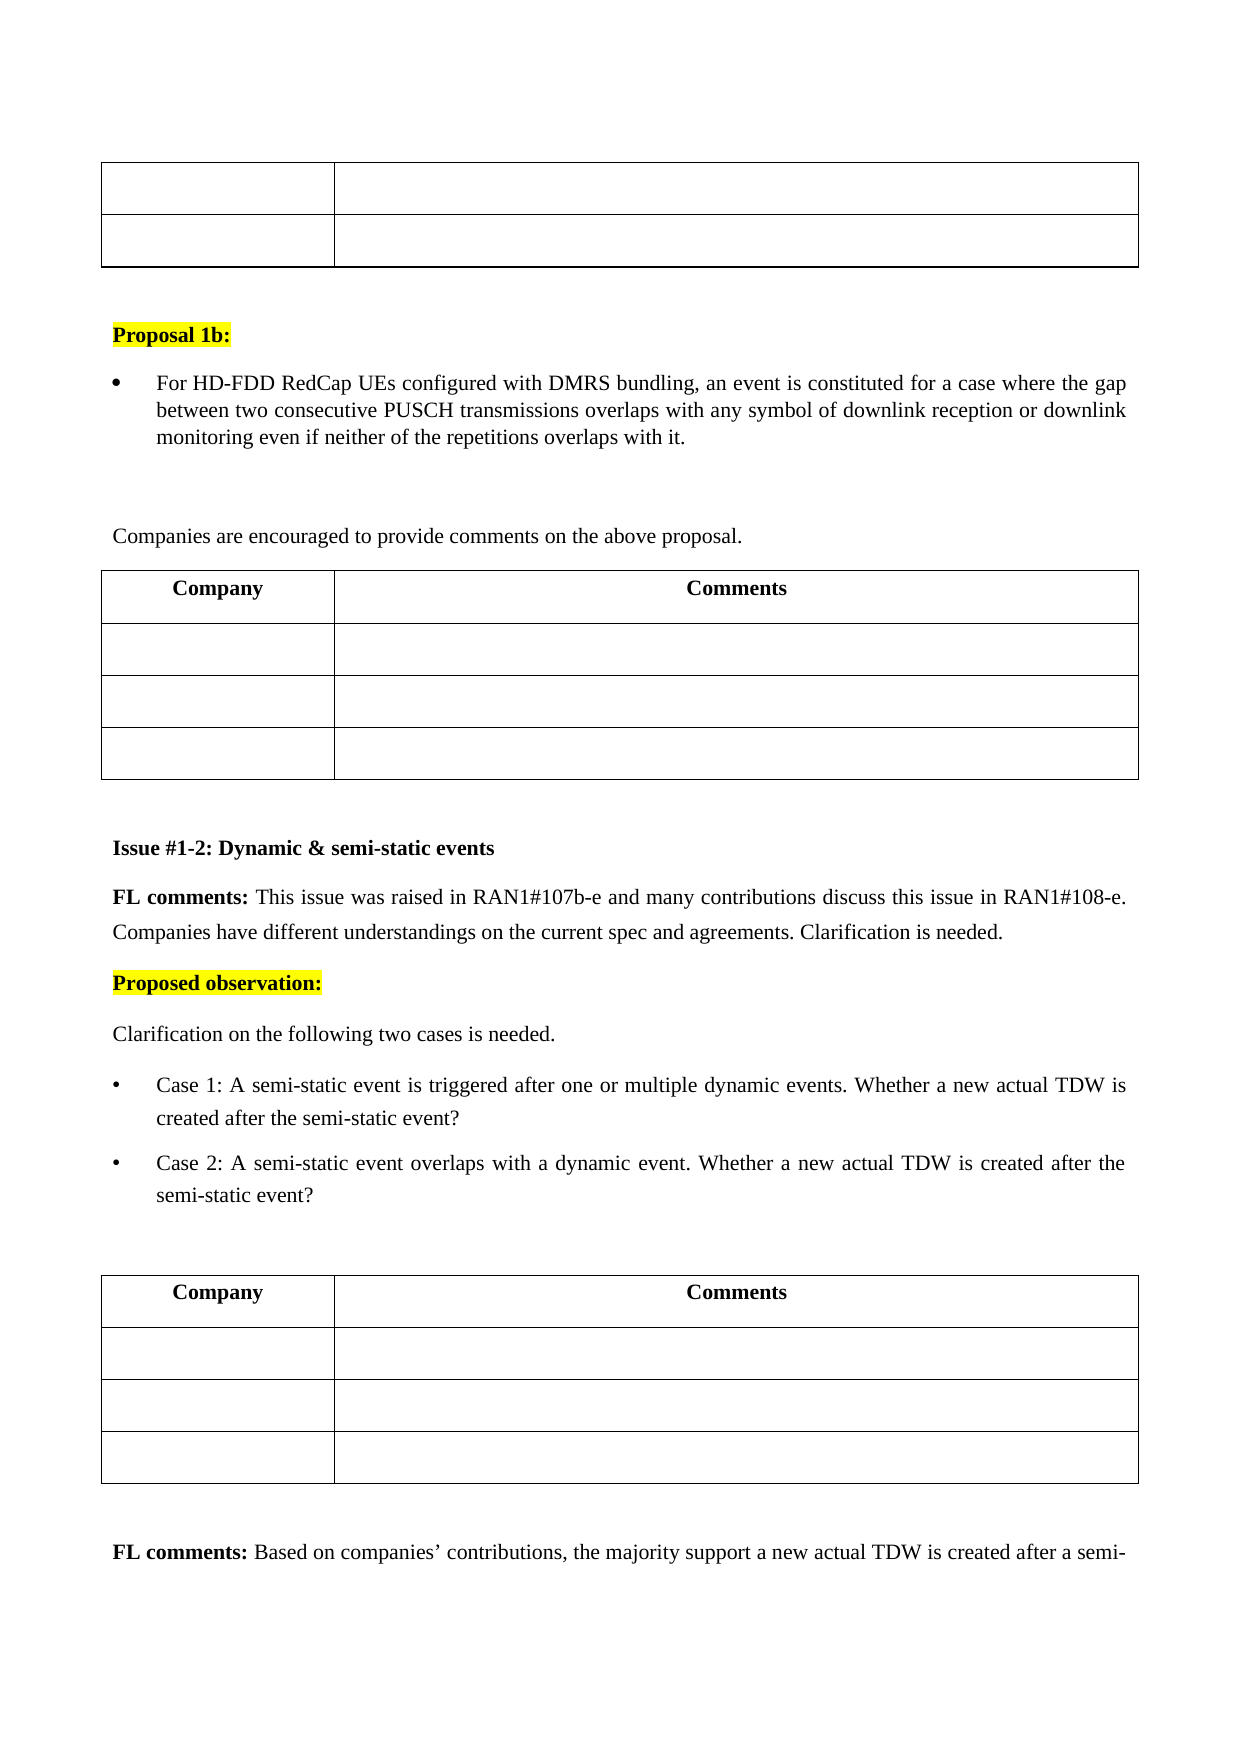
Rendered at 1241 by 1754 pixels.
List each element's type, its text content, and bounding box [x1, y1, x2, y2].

table_cell [102, 1328, 334, 1379]
table_header Comments [335, 1276, 1138, 1327]
text Companies are encouraged to provide comments on the above proposal. [112, 519, 1128, 552]
list Case 1: A semi-static event is triggered after one or multiple dynamic events. Whether a new actual TDW is created after the semi-static event? [112, 1068, 1128, 1133]
table_cell [335, 676, 1138, 727]
table_cell [335, 163, 1138, 214]
text Proposal 1b: [112, 319, 1128, 351]
table_cell [335, 1328, 1138, 1379]
table_cell [102, 676, 334, 727]
table_cell [102, 1432, 334, 1483]
table_cell [102, 728, 334, 779]
table_cell [335, 1432, 1138, 1483]
table_header Comments [335, 571, 1138, 622]
text FL comments: This issue was raised in RAN1#107b-e and many contributions discuss this issue in RAN1#108-e. Companies have different understandings on the current spec and agreements. Clarification is needed. [112, 880, 1128, 947]
text Proposed observation: [112, 966, 1128, 999]
table_cell [102, 163, 334, 214]
list For HD-FDD RedCap UEs configured with DMRS bundling, an event is constituted for a case where the gap between two consecutive PUSCH transmissions overlaps with any symbol of downlink reception or downlink monitoring even if neither of the repetitions overlaps with it. [112, 370, 1128, 449]
text Clarification on the following two cases is needed. [112, 1017, 1128, 1050]
table_cell [102, 215, 334, 266]
table_cell [102, 624, 334, 675]
table_header Company [102, 1276, 334, 1327]
table_header Company [102, 571, 334, 622]
list Case 2: A semi-static event overlaps with a dynamic event. Whether a new actual TDW is created after the semi-static event? [112, 1146, 1128, 1211]
table_cell [335, 728, 1138, 779]
table_cell [335, 1380, 1138, 1431]
subtitle Issue #1-2: Dynamic & semi-static events [112, 831, 1128, 864]
table_cell [335, 624, 1138, 675]
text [112, 1536, 1128, 1568]
table_cell [335, 215, 1138, 266]
table_cell [102, 1380, 334, 1431]
